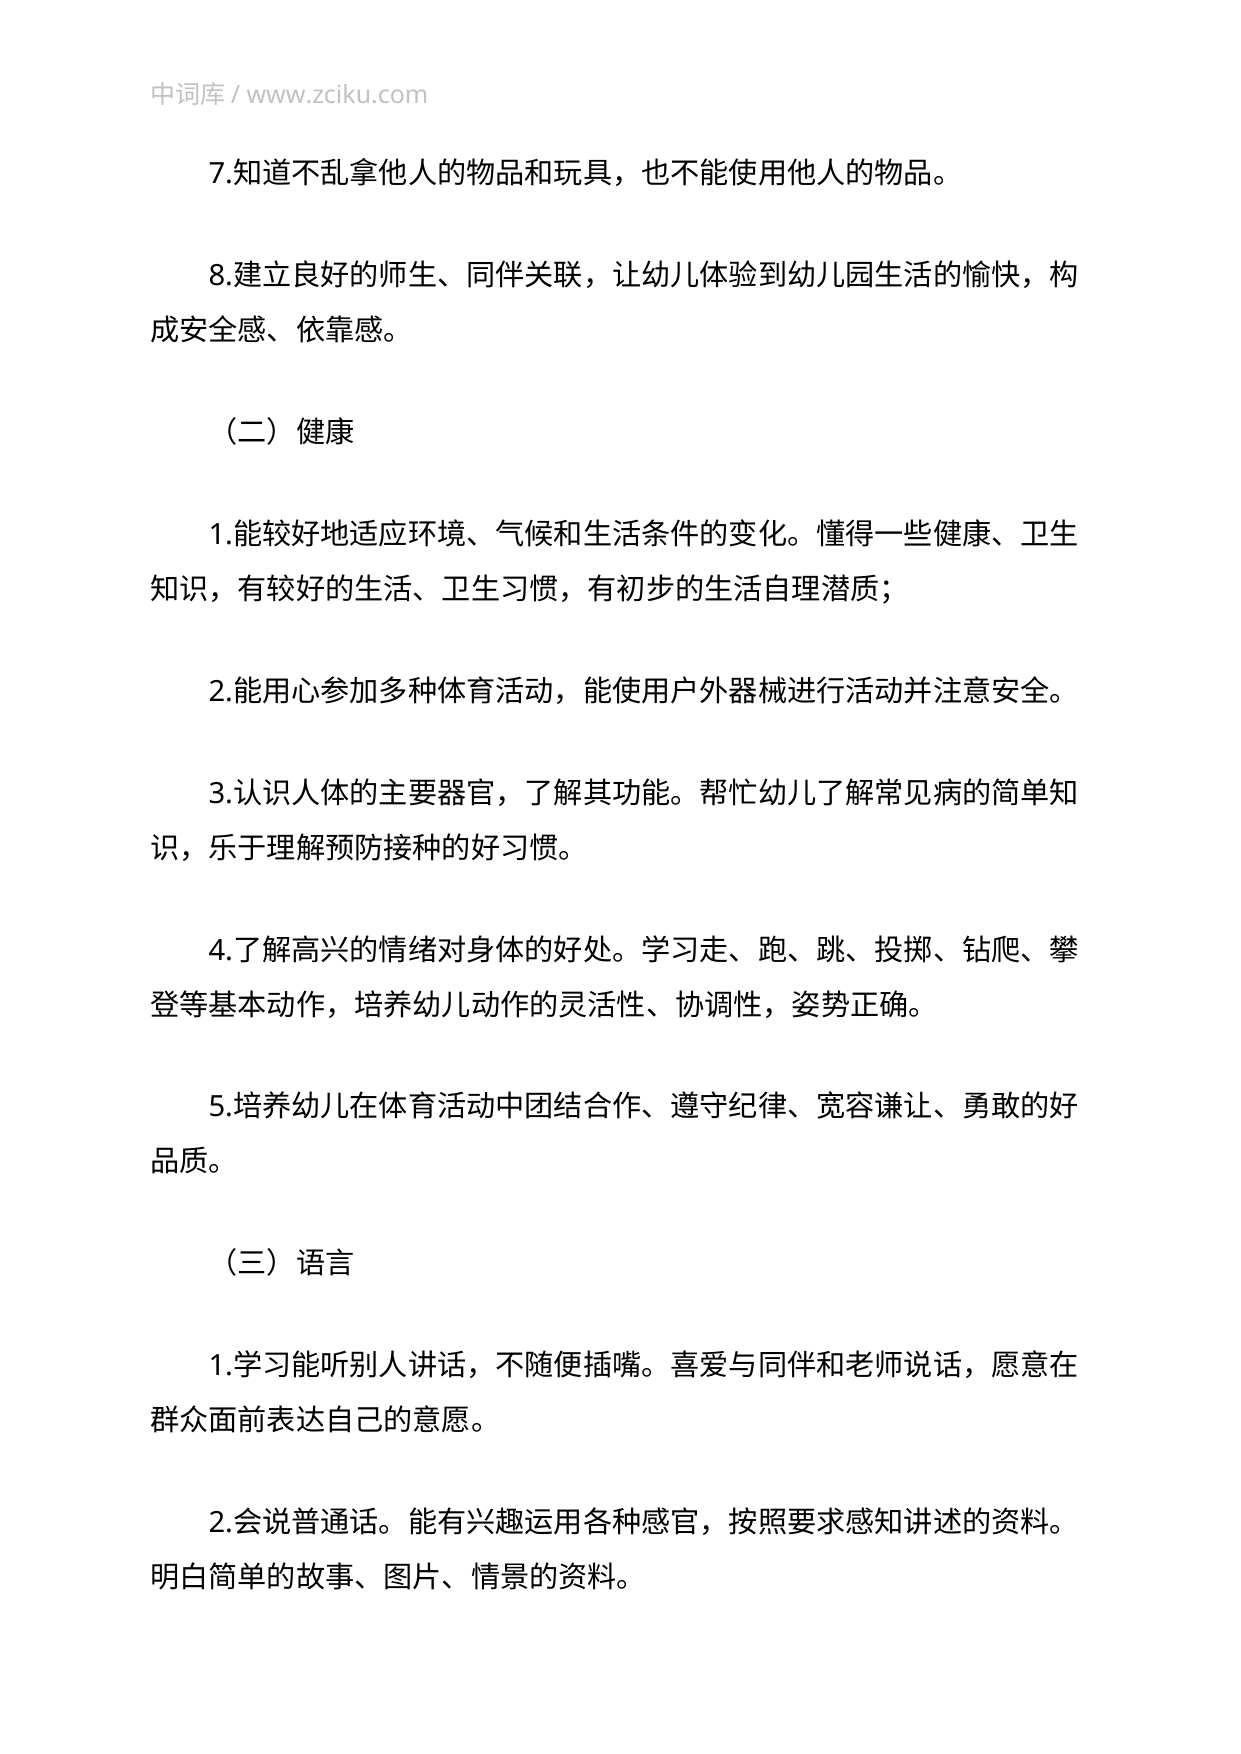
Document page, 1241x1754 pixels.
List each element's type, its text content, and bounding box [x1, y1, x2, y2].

text 1.能较好地适应环境、气候和生活条件的变化。懂得一些健康、卫生知识，有较好的生活、卫生习惯，有初步的生活自理潜质； [150, 511, 1090, 608]
text 2.会说普通话。能有兴趣运用各种感官，按照要求感知讲述的资料。明白简单的故事、图片、情景的资料。 [150, 1498, 1090, 1595]
text 1.学习能听别人讲话，不随便插嘴。喜爱与同伴和老师说话，愿意在群众面前表达自己的意愿。 [150, 1341, 1090, 1439]
text 2.能用心参加多种体育活动，能使用户外器械进行活动并注意安全。 [150, 667, 1090, 710]
text 4.了解高兴的情绪对身体的好处。学习走、跑、跳、投掷、钻爬、攀登等基本动作，培养幼儿动作的灵活性、协调性，姿势正确。 [150, 926, 1090, 1023]
text （二）健康 [150, 409, 1090, 451]
text 8.建立良好的师生、同伴关联，让幼儿体验到幼儿园生活的愉快，构成安全感、依靠感。 [150, 252, 1090, 349]
text 5.培养幼儿在体育活动中团结合作、遵守纪律、宽容谦让、勇敢的好品质。 [150, 1083, 1090, 1180]
text 3.认识人体的主要器官，了解其功能。帮忙幼儿了解常见病的简单知识，乐于理解预防接种的好习惯。 [150, 769, 1090, 867]
text （三）语言 [150, 1239, 1090, 1282]
text 7.知道不乱拿他人的物品和玩具，也不能使用他人的物品。 [150, 150, 1090, 192]
